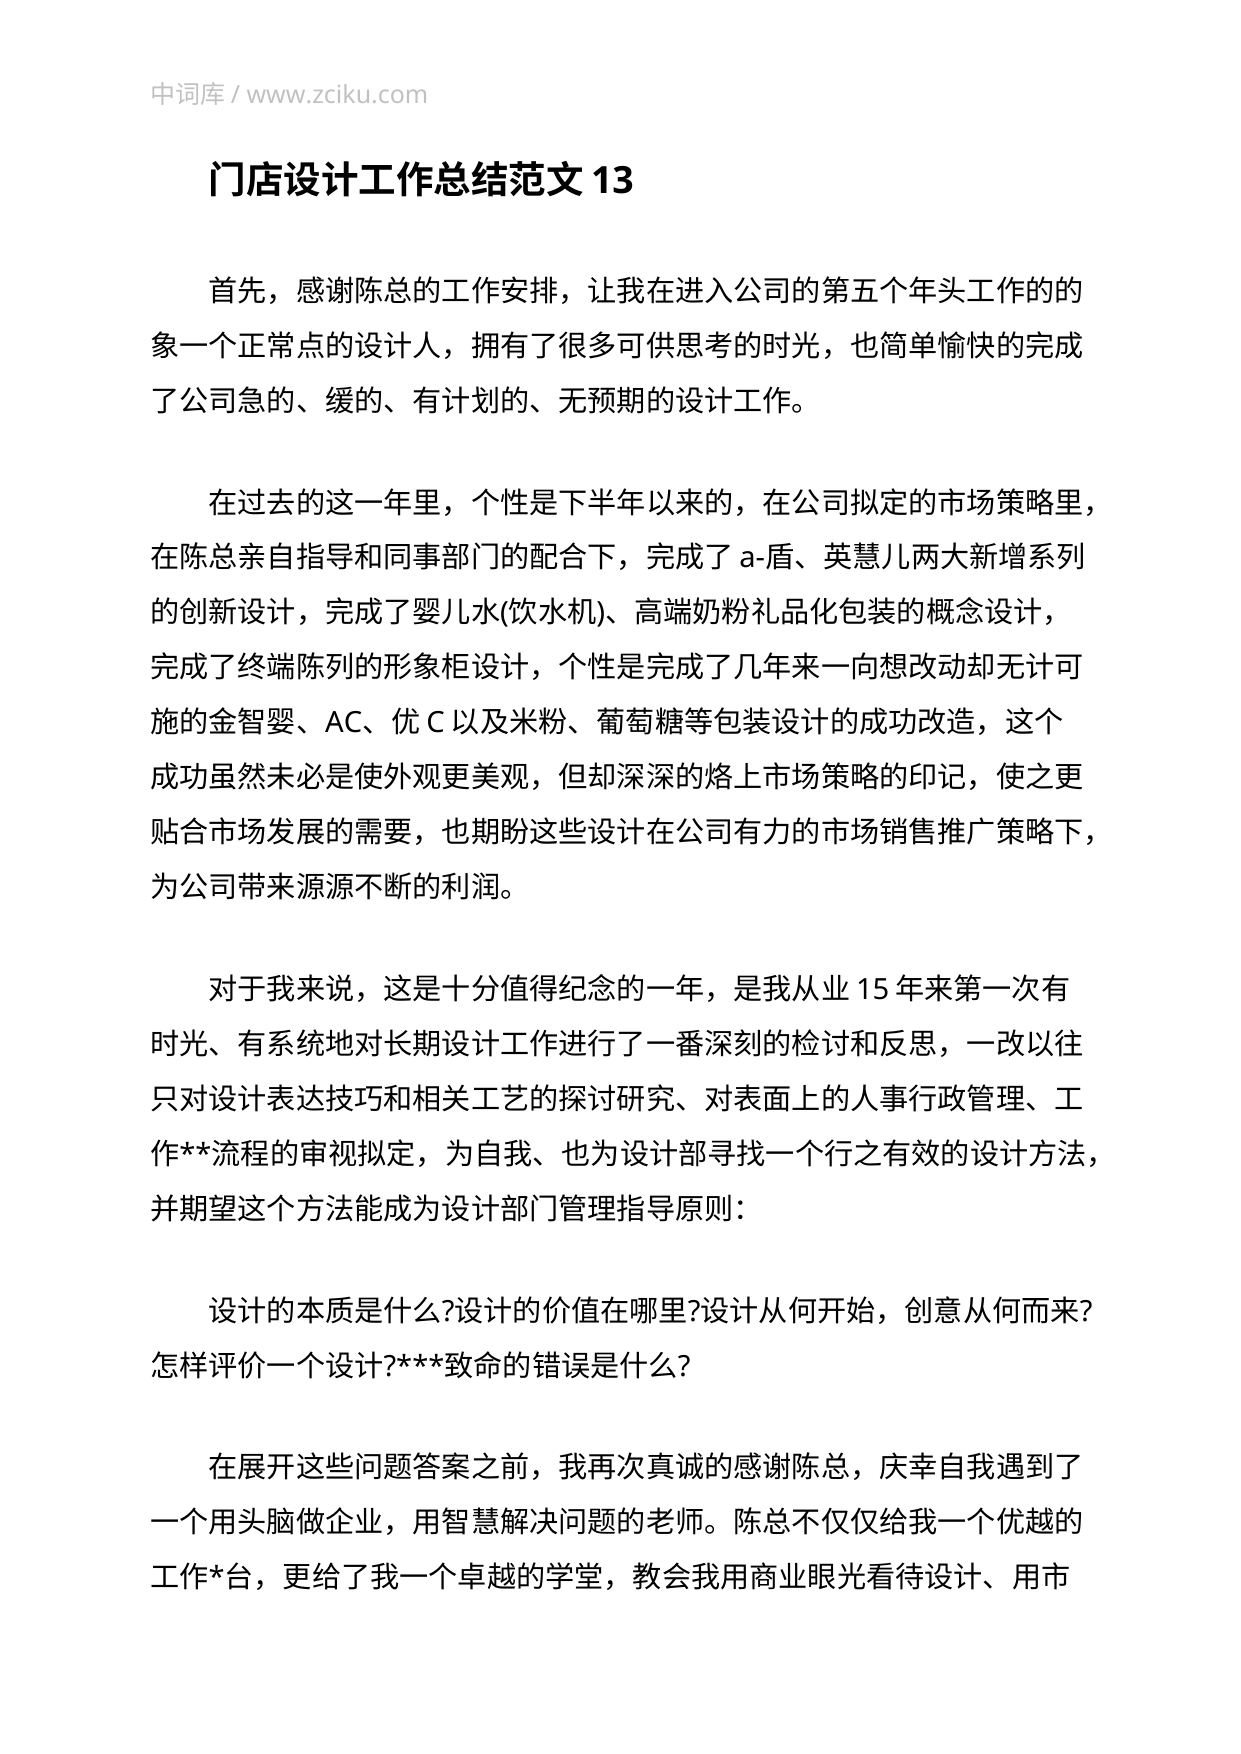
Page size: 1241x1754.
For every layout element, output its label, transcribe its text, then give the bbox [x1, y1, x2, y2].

text 首先，感谢陈总的工作安排，让我在进入公司的第五个年头工作的的象一个正常点的设计人，拥有了很多可供思考的时光，也简单愉快的完成了公司急的、缓的、有计划的、无预期的设计工作。 [150, 268, 1090, 420]
text 门店设计工作总结范文13 [150, 150, 1090, 204]
text 设计的本质是什么?设计的价值在哪里?设计从何开始，创意从何而来?怎样评价一个设计?***致命的错误是什么? [150, 1287, 1090, 1384]
text 对于我来说，这是十分值得纪念的一年，是我从业15年来第一次有时光、有系统地对长期设计工作进行了一番深刻的检讨和反思，一改以往只对设计表达技巧和相关工艺的探讨研究、对表面上的人事行政管理、工作**流程的审视拟定，为自我、也为设计部寻找一个行之有效的设计方法，并期望这个方法能成为设计部门管理指导原则： [150, 966, 1090, 1228]
text 在过去的这一年里，个性是下半年以来的，在公司拟定的市场策略里，在陈总亲自指导和同事部门的配合下，完成了a-盾、英慧儿两大新增系列的创新设计，完成了婴儿水(饮水机)、高端奶粉礼品化包装的概念设计，完成了终端陈列的形象柜设计，个性是完成了几年来一向想改动却无计可施的金智婴、AC、优C以及米粉、葡萄糖等包装设计的成功改造，这个成功虽然未必是使外观更美观，但却深深的烙上市场策略的印记，使之更贴合市场发展的需要，也期盼这些设计在公司有力的市场销售推广策略下，为公司带来源源不断的利润。 [150, 479, 1090, 906]
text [150, 1444, 1090, 1596]
